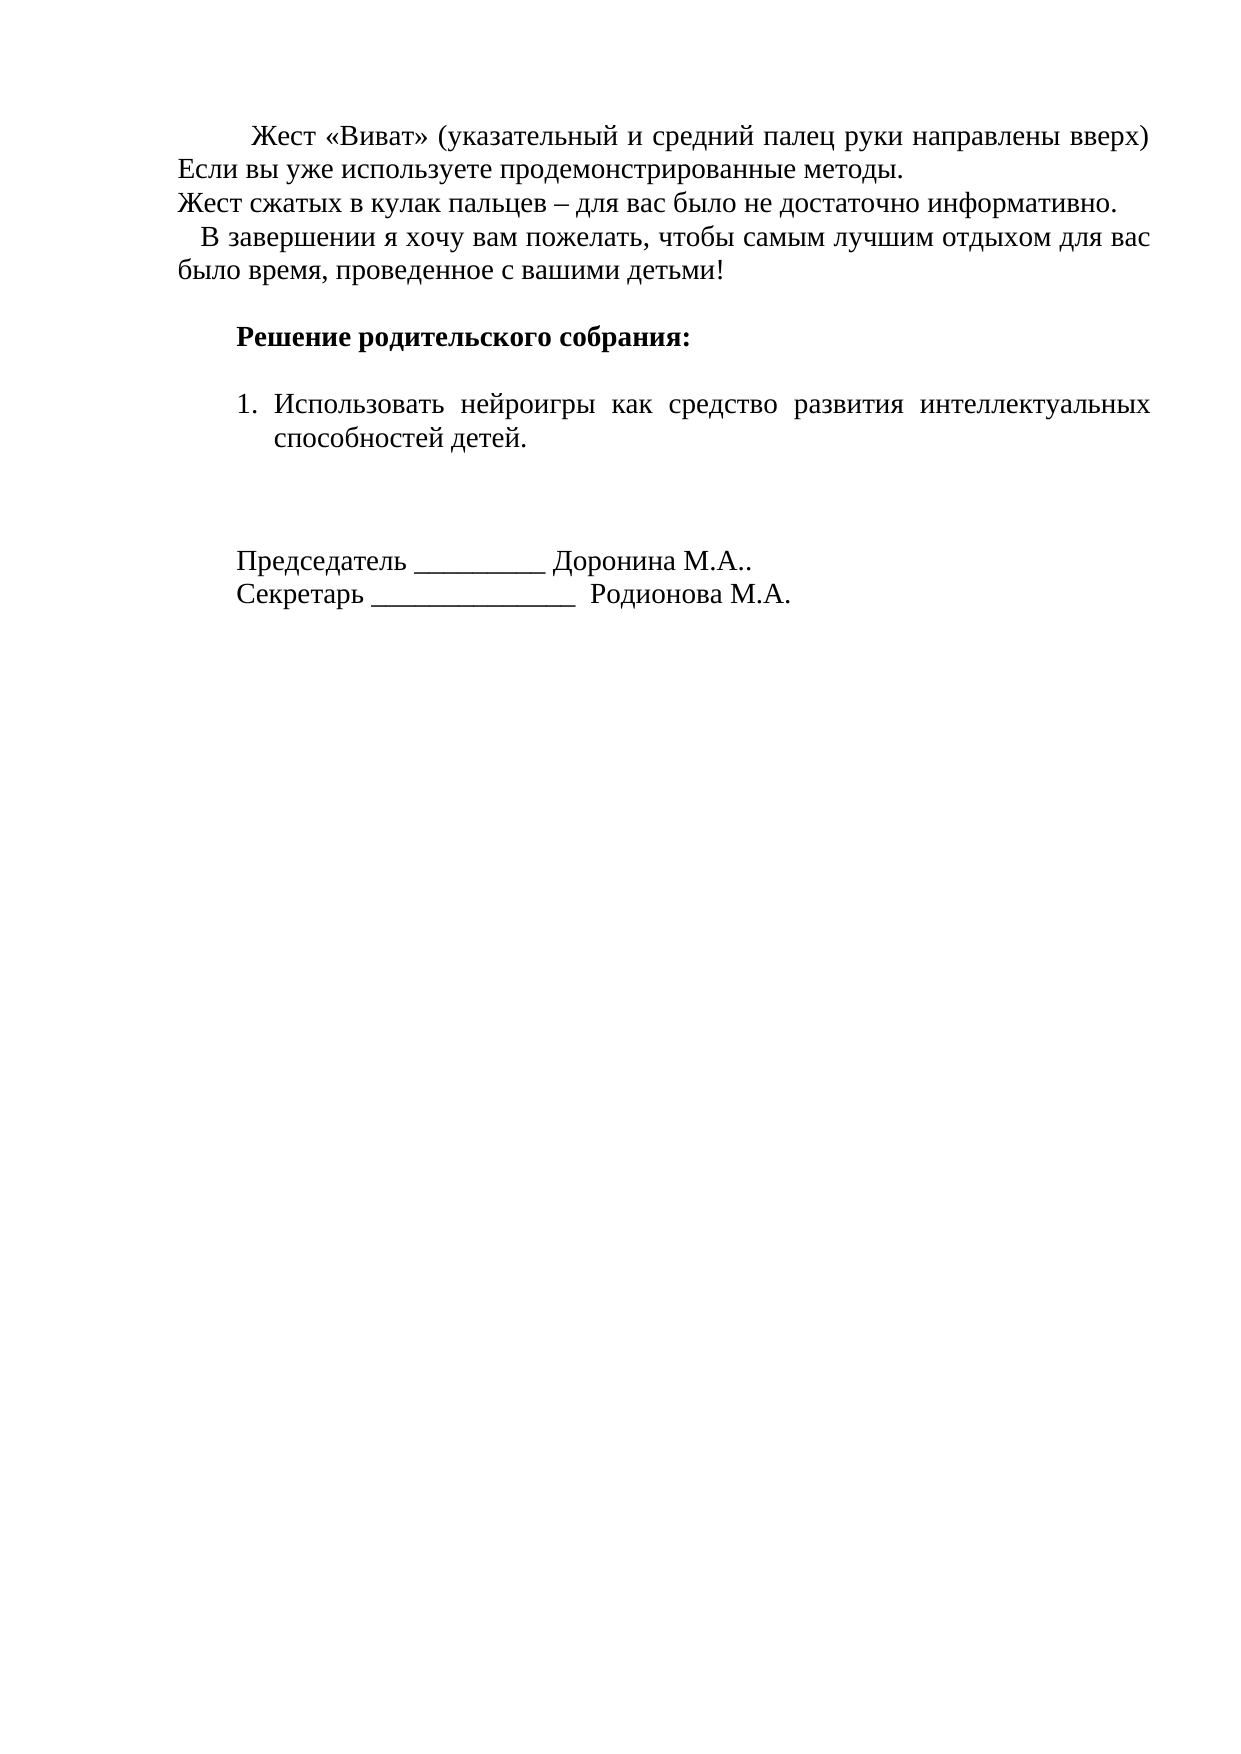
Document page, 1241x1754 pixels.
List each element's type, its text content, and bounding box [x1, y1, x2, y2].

text В завершении я хочу вам пожелать, чтобы самым лучшим отдыхом для вас было время, проведенное с вашими детьми! [177, 219, 1152, 286]
text Жест сжатых в кулак пальцев – для вас было не достаточно информативно. [177, 185, 1152, 219]
text Председатель _________ Доронина М.А.. [177, 543, 1152, 577]
text Решение родительского собрания: [177, 319, 1152, 353]
list Использовать нейроигры как средство развития интеллектуальных способностей детей. [236, 386, 1152, 453]
text Жест «Виват» (указательный и средний палец руки направлены вверх) Если вы уже используете продемонстрированные методы. [177, 118, 1149, 185]
text Секретарь ______________ Родионова М.А. [177, 577, 1152, 610]
